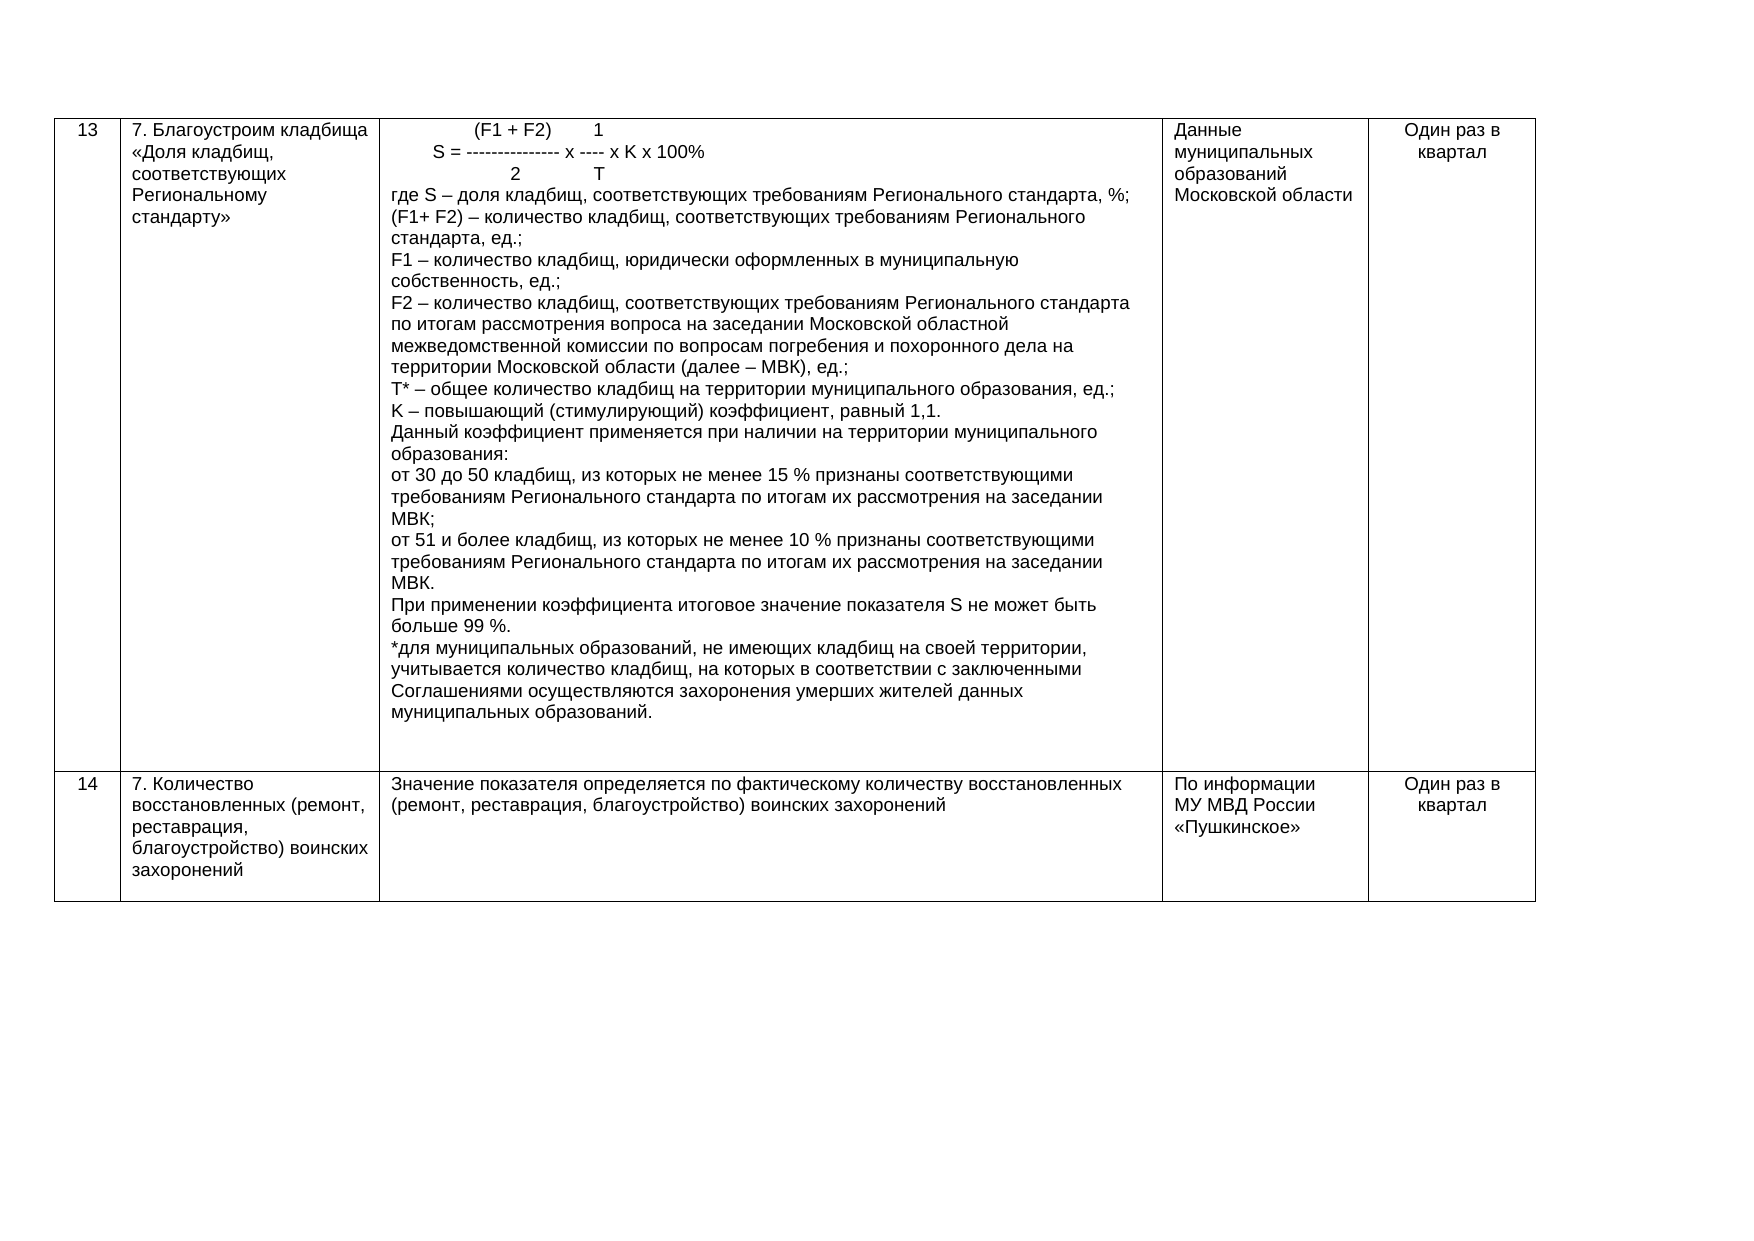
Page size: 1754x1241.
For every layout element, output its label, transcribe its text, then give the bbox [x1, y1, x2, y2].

table_cell Данные муниципальных образований Московской области [1163, 119, 1368, 771]
table_cell Значение показателя определяется по фактическому количеству восстановленных (ремонт, реставрация, благоустройство) воинских захоронений [380, 772, 1162, 901]
table_cell Один раз в квартал [1369, 119, 1535, 771]
table_cell (F1 + F2) 1 S = --------------- х ---- х K х 100% 2 Т где S – доля кладбищ, соответствующих требованиям Регионального стандарта, %; (F1+ F2) – количество кладбищ, соответствующих требованиям Регионального стандарта, ед.; F1 – количество кладбищ, юридически оформленных в муниципальную собственность, ед.; F2 – количество кладбищ, соответствующих требованиям Регионального стандарта по итогам рассмотрения вопроса на заседании Московской областной межведомственной комиссии по вопросам погребения и похоронного дела на территории Московской области (далее – МВК), ед.; T* – общее количество кладбищ на территории муниципального образования, ед.; K – повышающий (стимулирующий) коэффициент, равный 1,1. Данный коэффициент применяется при наличии на территории муниципального образования: от 30 до 50 кладбищ, из которых не менее 15 % признаны соответствующими требованиям Регионального стандарта по итогам их рассмотрения на заседании МВК; от 51 и более кладбищ, из которых не менее 10 % признаны соответствующими требованиям Регионального стандарта по итогам их рассмотрения на заседании МВК. При применении коэффициента итоговое значение показателя S не может быть больше 99 %. *для муниципальных образований, не имеющих кладбищ на своей территории, учитывается количество кладбищ, на которых в соответствии с заключенными Соглашениями осуществляются захоронения умерших жителей данных муниципальных образований. [380, 119, 1162, 771]
table_cell 7. Количество восстановленных (ремонт, реставрация, благоустройство) воинских захоронений [121, 772, 379, 901]
table_cell 7. Благоустроим кладбища «Доля кладбищ, соответствующих Региональному стандарту» [121, 119, 379, 771]
table_cell 13 [55, 119, 120, 771]
table_cell Один раз в квартал [1369, 772, 1535, 901]
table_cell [1163, 772, 1368, 901]
table_cell 14 [55, 772, 120, 901]
